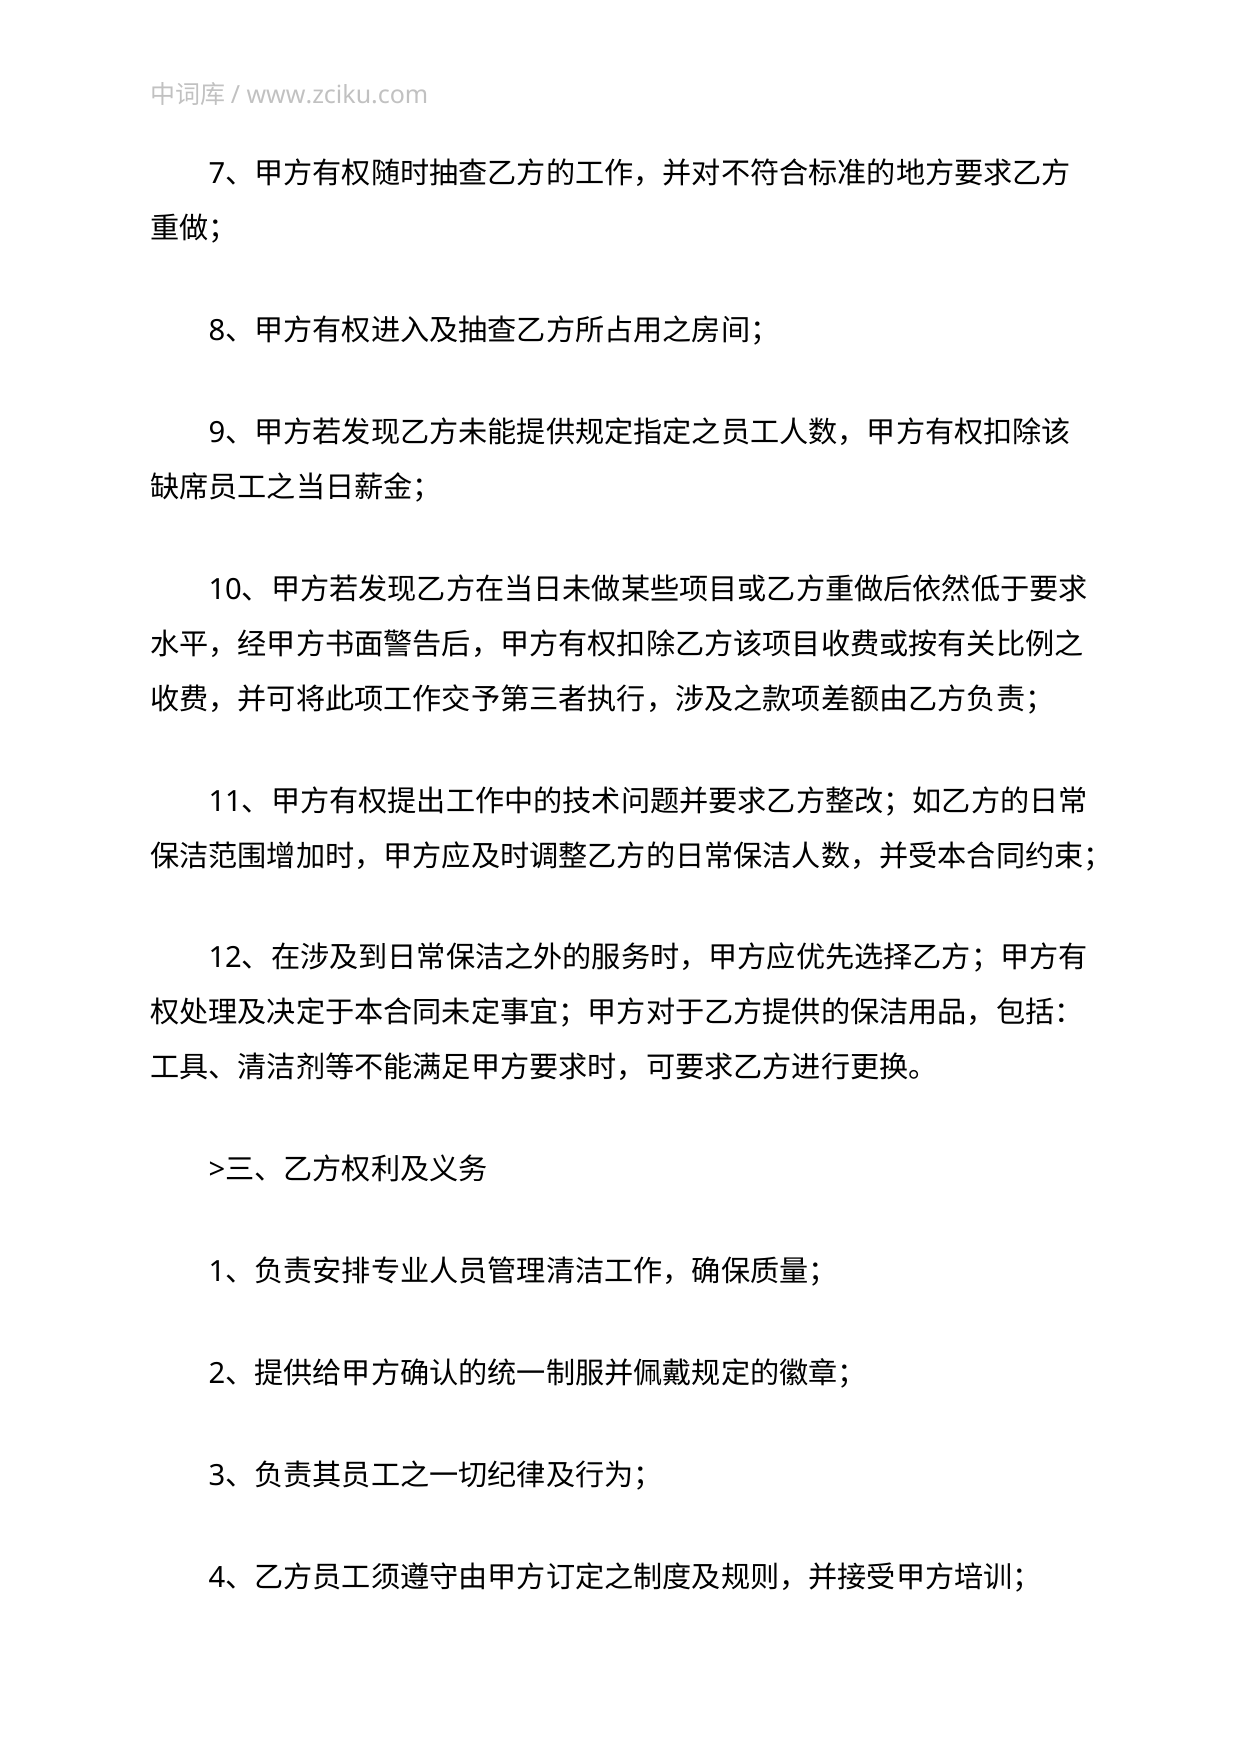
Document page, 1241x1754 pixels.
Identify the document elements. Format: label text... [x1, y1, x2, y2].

text 9、甲方若发现乙方未能提供规定指定之员工人数，甲方有权扣除该缺席员工之当日薪金； [150, 409, 1090, 506]
text 2、提供给甲方确认的统一制服并佩戴规定的徽章； [150, 1349, 1090, 1392]
text 10、甲方若发现乙方在当日未做某些项目或乙方重做后依然低于要求水平，经甲方书面警告后，甲方有权扣除乙方该项目收费或按有关比例之收费，并可将此项工作交予第三者执行，涉及之款项差额由乙方负责； [150, 566, 1090, 718]
text 1、负责安排专业人员管理清洁工作，确保质量； [150, 1248, 1090, 1290]
text 7、甲方有权随时抽查乙方的工作，并对不符合标准的地方要求乙方重做； [150, 150, 1090, 247]
text 4、乙方员工须遵守由甲方订定之制度及规则，并接受甲方培训； [150, 1553, 1090, 1596]
text 8、甲方有权进入及抽查乙方所占用之房间； [150, 307, 1090, 349]
text >三、乙方权利及义务 [150, 1146, 1090, 1188]
text 12、在涉及到日常保洁之外的服务时，甲方应优先选择乙方；甲方有权处理及决定于本合同未定事宜；甲方对于乙方提供的保洁用品，包括：工具、清洁剂等不能满足甲方要求时，可要求乙方进行更换。 [150, 934, 1090, 1086]
text 11、甲方有权提出工作中的技术问题并要求乙方整改；如乙方的日常保洁范围增加时，甲方应及时调整乙方的日常保洁人数，并受本合同约束； [150, 777, 1090, 874]
text 3、负责其员工之一切纪律及行为； [150, 1452, 1090, 1494]
